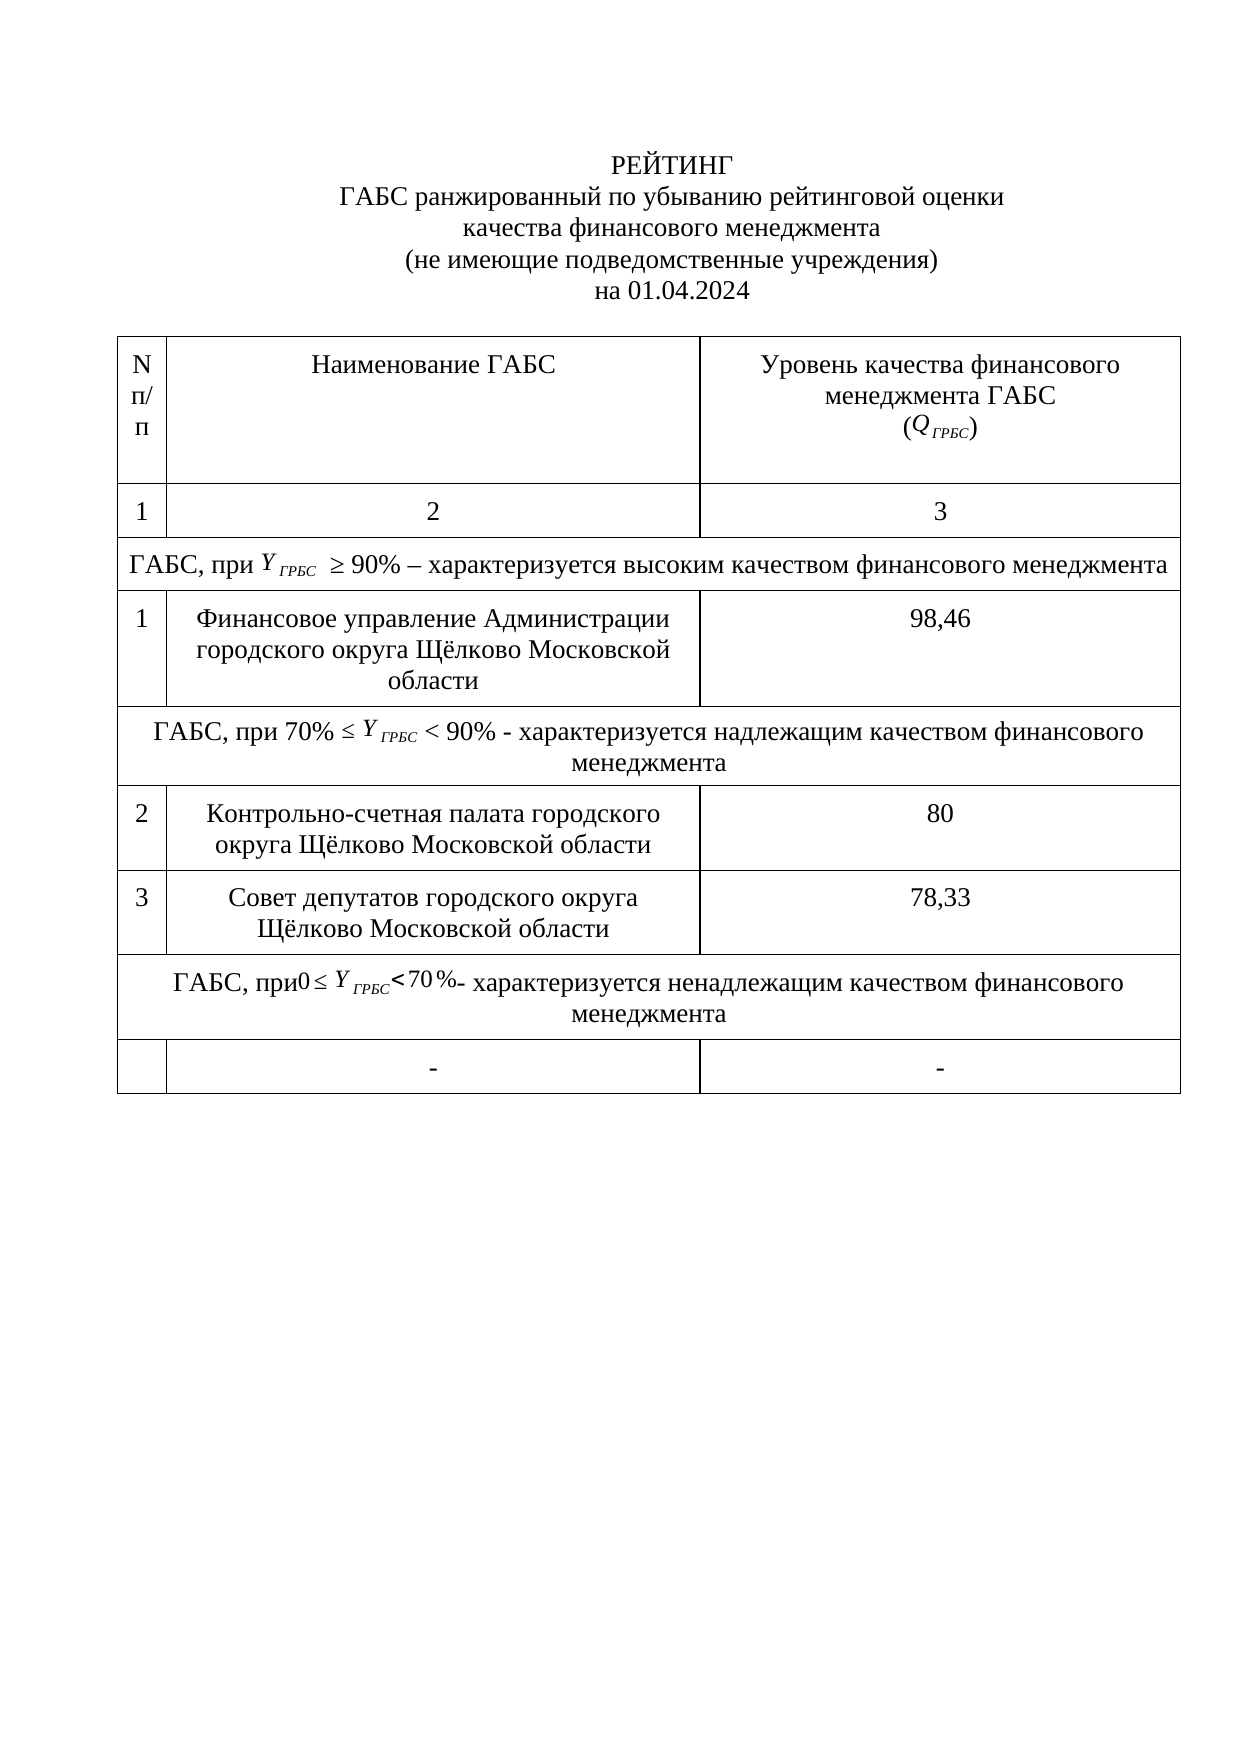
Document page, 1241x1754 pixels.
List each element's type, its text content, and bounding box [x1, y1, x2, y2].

table_cell Контрольно-счетная палата городского округа Щёлково Московской области [167, 786, 699, 870]
table_cell - [167, 1040, 699, 1093]
table_cell ГАБС, при ≥ 90% – характеризуется высоким качеством финансового менеджмента [118, 538, 1180, 590]
table_cell 80 [701, 786, 1180, 870]
table_cell 1 [118, 484, 166, 537]
table_cell 98,46 [701, 591, 1180, 706]
table_cell 3 [701, 484, 1180, 537]
table_cell 3 [118, 871, 166, 954]
table_cell 2 [118, 786, 166, 870]
text на 01.04.2024 [162, 274, 1181, 305]
table_cell 1 [118, 591, 166, 706]
table_cell ГАБС, при - характеризуется ненадлежащим качеством финансового менеджмента [118, 955, 1180, 1039]
table_cell ГАБС, при 70% < 90% - характеризуется надлежащим качеством финансового менеджмента [118, 707, 1180, 785]
table_cell Совет депутатов городского округа Щёлково Московской области [167, 871, 699, 954]
text качества финансового менеджмента [162, 212, 1181, 243]
text ГАБС ранжированный по убыванию рейтинговой оценки [162, 180, 1181, 212]
text (не имеющие подведомственные учреждения) [162, 243, 1181, 274]
table_header Наименование ГАБС [167, 337, 699, 483]
text РЕЙТИНГ [162, 149, 1181, 180]
table_header Уровень качества финансового менеджмента ГАБС () [701, 337, 1180, 483]
table_cell Финансовое управление Администрации городского округа Щёлково Московской области [167, 591, 699, 706]
table_cell [118, 1040, 166, 1093]
table_cell 78,33 [701, 871, 1180, 954]
table_cell 2 [167, 484, 699, 537]
table_cell - [701, 1040, 1180, 1093]
table_header N п/п [118, 337, 166, 483]
